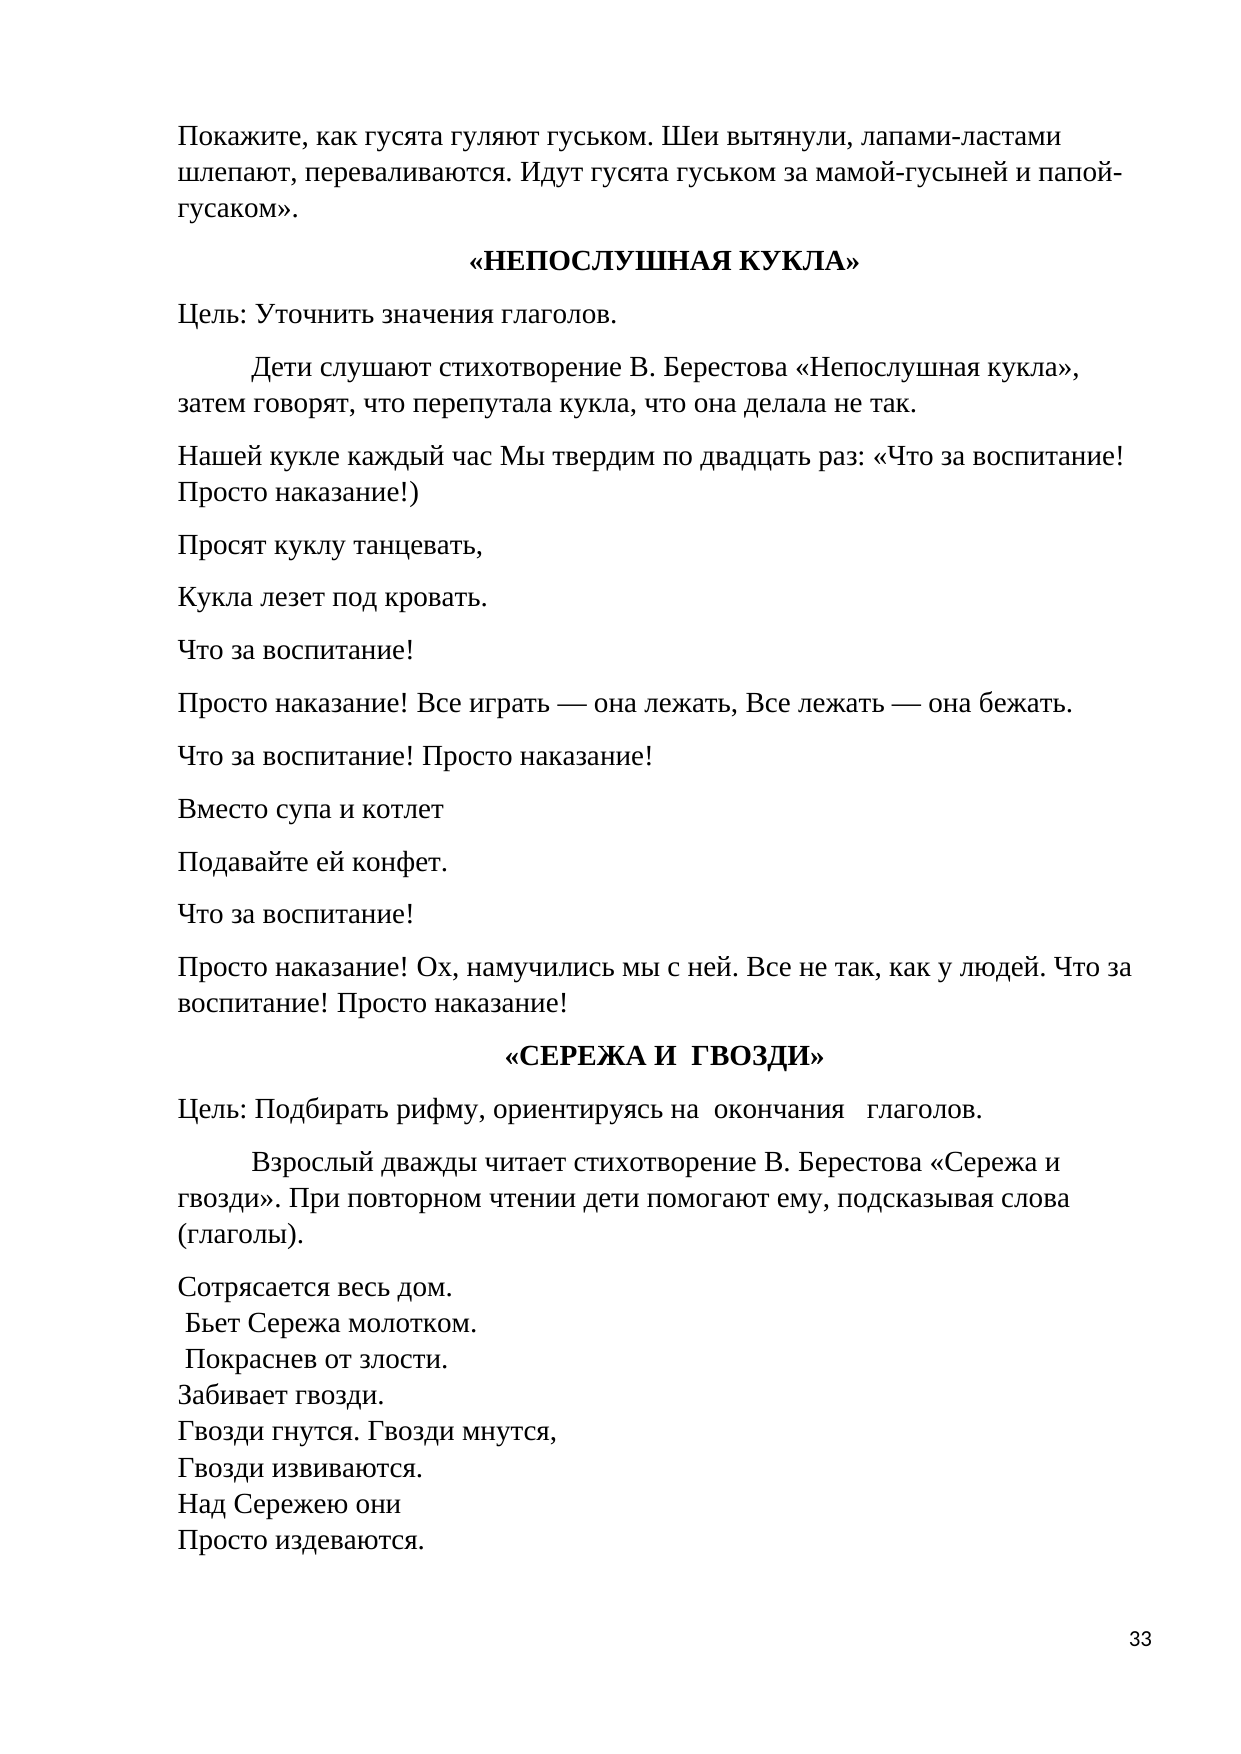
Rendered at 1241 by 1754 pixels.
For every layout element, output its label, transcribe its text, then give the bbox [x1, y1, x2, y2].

text Нашей кукле каждый час Мы твердим по двадцать раз: «Что за воспитание! Просто наказание!) [177, 438, 1152, 507]
text Сотрясается весь дом. [177, 1269, 1152, 1302]
text Кукла лезет под кровать. [177, 579, 1152, 613]
text Цель: Подбирать рифму, ориентируясь на окончания глаголов. [177, 1091, 1152, 1124]
text Бьет Сережа молотком. [177, 1305, 1152, 1339]
text Дети слушают стихотворение В. Берестова «Непослушная кукла», затем говорят, что перепутала кукла, что она делала не так. [177, 349, 1152, 418]
text Над Сережею они [177, 1486, 1152, 1519]
text Гвозди гнутся. Гвозди мнутся, [177, 1413, 1152, 1447]
text Забивает гвозди. [177, 1377, 1152, 1411]
text Что за воспитание! [177, 896, 1152, 930]
text Что за воспитание! Просто наказание! [177, 738, 1152, 772]
text Цель: Уточнить значения глаголов. [177, 296, 1152, 329]
text Покажите, как гусята гуляют гуськом. Шеи вытянули, лапами-ластами шлепают, переваливаются. Идут гусята гуськом за мамой-гусыней и папой-гусаком». [177, 118, 1152, 224]
text Гвозди извиваются. [177, 1450, 1152, 1483]
text Просто наказание! Ох, намучились мы с ней. Все не так, как у людей. Что за воспитание! Просто наказание! [177, 949, 1152, 1019]
text Что за воспитание! [177, 632, 1152, 666]
text Просто издеваются. [177, 1522, 1152, 1556]
text «НЕПОСЛУШНАЯ КУКЛА» [177, 243, 1152, 277]
text «СЕРЕЖА И ГВОЗДИ» [177, 1038, 1152, 1072]
text Вместо супа и котлет [177, 791, 1152, 824]
text Покраснев от злости. [177, 1341, 1152, 1375]
text Просят куклу танцевать, [177, 527, 1152, 560]
text Подавайте ей конфет. [177, 844, 1152, 877]
text Взрослый дважды читает стихотворение В. Берестова «Сережа и гвозди». При повторном чтении дети помогают ему, подсказывая слова (глаголы). [177, 1144, 1152, 1250]
text Просто наказание! Все играть — она лежать, Все лежать — она бежать. [177, 685, 1152, 719]
